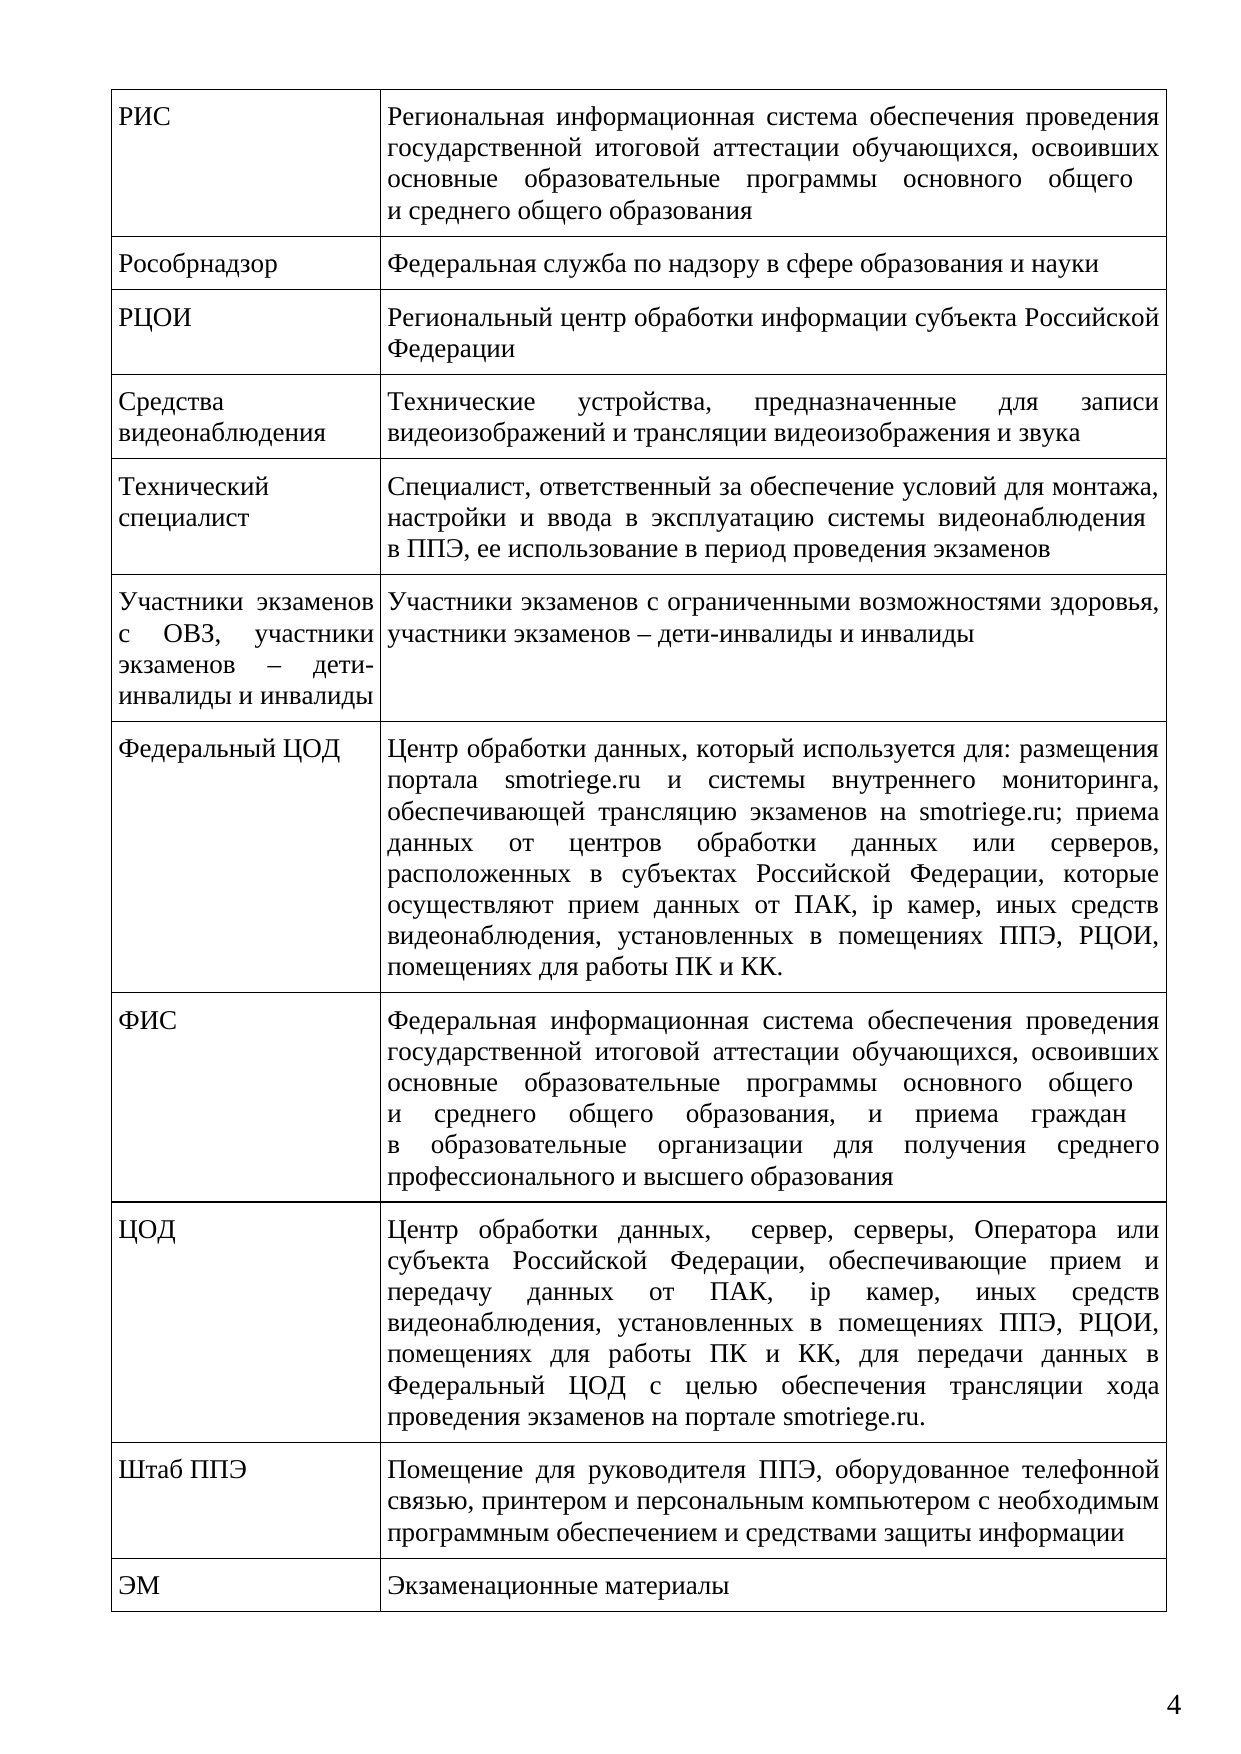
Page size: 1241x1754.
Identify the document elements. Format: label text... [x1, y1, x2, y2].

table_cell Участники экзаменов с ограниченными возможностями здоровья, участники экзаменов – дети-инвалиды и инвалиды [381, 575, 1166, 721]
table_cell ЦОД [112, 1203, 380, 1442]
table_cell РИС [112, 90, 380, 236]
table_cell ЭМ [112, 1559, 380, 1611]
table_cell Средства видеонаблюдения [112, 375, 380, 458]
table_cell Помещение для руководителя ППЭ, оборудованное телефонной связью, принтером и персональным компьютером с необходимым программным обеспечением и средствами защиты информации [381, 1443, 1166, 1557]
table_cell Федеральный ЦОД [112, 722, 380, 992]
table_cell Центр обработки данных, который используется для: размещения портала smotriege.ru и системы внутреннего мониторинга, обеспечивающей трансляцию экзаменов на smotriege.ru; приема данных от центров обработки данных или серверов, расположенных в субъектах Российской Федерации, которые осуществляют прием данных от ПАК, ip камер, иных средств видеонаблюдения, установленных в помещениях ППЭ, РЦОИ, помещениях для работы ПК и КК. [381, 722, 1166, 992]
table_cell Федеральная информационная система обеспечения проведения государственной итоговой аттестации обучающихся, освоивших основные образовательные программы основного общего и среднего общего образования, и приема граждан в образовательные организации для получения среднего профессионального и высшего образования [381, 993, 1166, 1201]
table_cell Центр обработки данных, сервер, серверы, Оператора или субъекта Российской Федерации, обеспечивающие прием и передачу данных от ПАК, ip камер, иных средств видеонаблюдения, установленных в помещениях ППЭ, РЦОИ, помещениях для работы ПК и КК, для передачи данных в Федеральный ЦОД с целью обеспечения трансляции хода проведения экзаменов на портале smotriege.ru. [381, 1203, 1166, 1442]
table_cell Рособрнадзор [112, 237, 380, 289]
table_cell Технический специалист [112, 459, 380, 574]
table_cell Экзаменационные материалы [381, 1559, 1166, 1611]
table_cell Региональная информационная система обеспечения проведения государственной итоговой аттестации обучающихся, освоивших основные образовательные программы основного общего и среднего общего образования [381, 90, 1166, 236]
table_cell РЦОИ [112, 290, 380, 373]
table_cell Участники экзаменов с ОВЗ, участники экзаменов – дети-инвалиды и инвалиды [112, 575, 380, 721]
table_cell Специалист, ответственный за обеспечение условий для монтажа, настройки и ввода в эксплуатацию системы видеонаблюдения в ППЭ, ее использование в период проведения экзаменов [381, 459, 1166, 574]
table_cell Технические устройства, предназначенные для записи видеоизображений и трансляции видеоизображения и звука [381, 375, 1166, 458]
table_cell ФИС [112, 993, 380, 1201]
table_cell Штаб ППЭ [112, 1443, 380, 1557]
table_cell Региональный центр обработки информации субъекта Российской Федерации [381, 290, 1166, 373]
table_cell Федеральная служба по надзору в сфере образования и науки [381, 237, 1166, 289]
